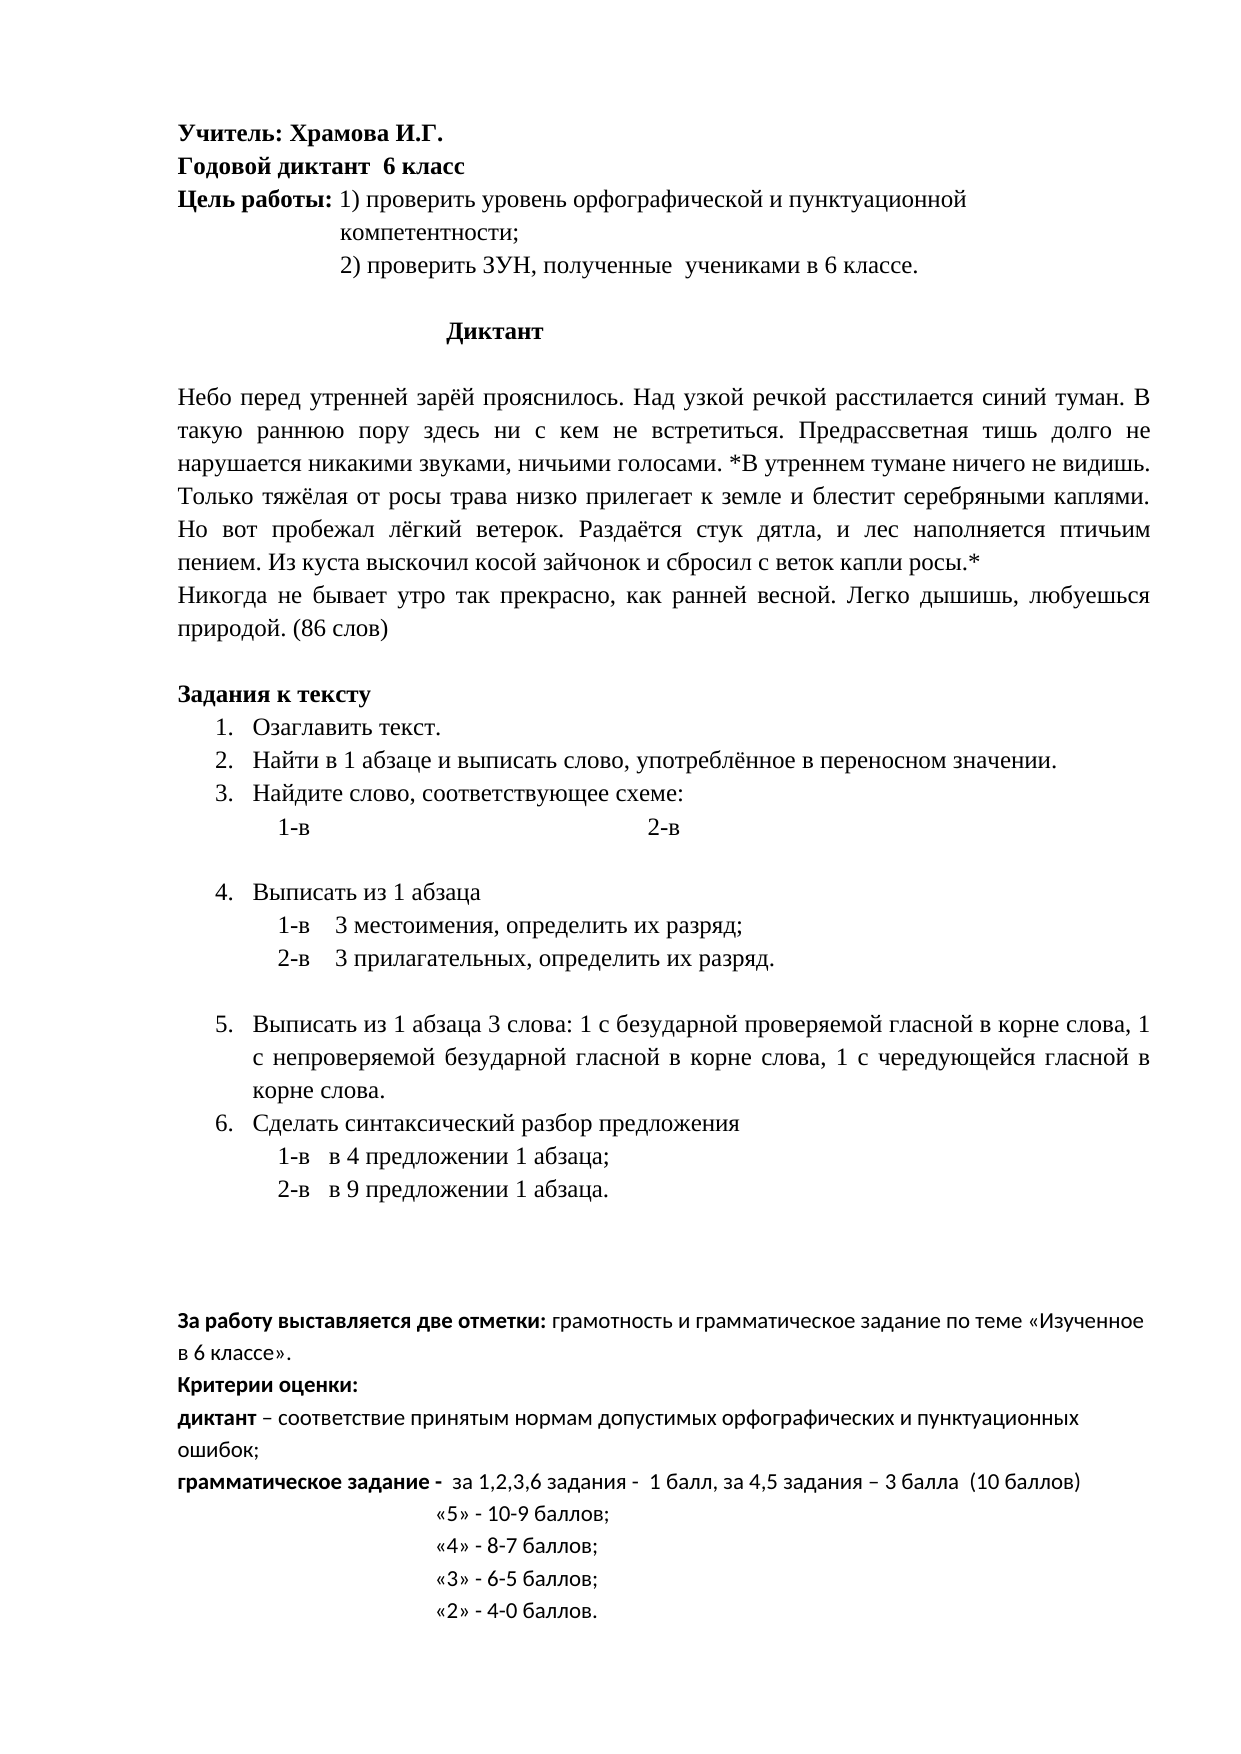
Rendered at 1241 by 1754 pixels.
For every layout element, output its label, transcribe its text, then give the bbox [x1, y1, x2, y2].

list 1-в в 4 предложении 1 абзаца; [252, 1141, 1152, 1170]
text компетентности; [177, 217, 1152, 246]
text «4» - 8-7 баллов; [177, 1531, 1152, 1559]
text «2» - 4-0 баллов. [177, 1596, 1152, 1624]
list Найти в 1 абзаце и выписать слово, употреблённое в переносном значении. [215, 746, 1152, 774]
text диктант – соответствие принятым нормам допустимых орфографических и пунктуационных ошибок; [177, 1403, 1152, 1463]
list Выписать из 1 абзаца [215, 877, 1152, 906]
text За работу выставляется две отметки: грамотность и грамматическое задание по теме «Изученное в 6 классе». [177, 1306, 1152, 1366]
text 2) проверить ЗУН, полученные учениками в 6 классе. [177, 250, 1152, 279]
text «5» - 10-9 баллов; [177, 1499, 1152, 1527]
list 1-в 3 местоимения, определить их разряд; [252, 910, 1152, 939]
list 2-в 3 прилагательных, определить их разряд. [252, 943, 1152, 972]
list Найдите слово, соответствующее схеме: [215, 778, 1152, 807]
text Цель работы: 1) проверить уровень орфографической и пунктуационной [177, 184, 1152, 213]
text грамматическое задание - за 1,2,3,6 задания - 1 балл, за 4,5 задания – 3 балла (10 баллов) [177, 1467, 1152, 1495]
text Критерии оценки: [177, 1371, 1152, 1398]
list 1-в 2-в [252, 812, 1152, 840]
list 2-в в 9 предложении 1 абзаца. [252, 1174, 1152, 1203]
text Диктант [177, 316, 1152, 345]
text «3» - 6-5 баллов; [177, 1564, 1152, 1592]
text Учитель: Храмова И.Г. [177, 118, 1152, 147]
text Никогда не бывает утро так прекрасно, как ранней весной. Легко дышишь, любуешься природой. (86 слов) [177, 580, 1152, 642]
list Сделать синтаксический разбор предложения [215, 1108, 1152, 1137]
text Небо перед утренней зарёй прояснилось. Над узкой речкой расстилается синий туман. В такую раннюю пору здесь ни с кем не встретиться. Предрассветная тишь долго не нарушается никакими звуками, ничьими голосами. *В утреннем тумане ничего не видишь. Только тяжёлая от росы трава низко прилегает к земле и блестит серебряными каплями. Но вот пробежал лёгкий ветерок. Раздаётся стук дятла, и лес наполняется птичьим пением. Из куста выскочил косой зайчонок и сбросил с веток капли росы.* [177, 382, 1152, 576]
text Задания к тексту [177, 679, 1152, 708]
list Выписать из 1 абзаца 3 слова: 1 с безударной проверяемой гласной в корне слова, 1 с непроверяемой безударной гласной в корне слова, 1 с чередующейся гласной в корне слова. [215, 1009, 1152, 1104]
text Годовой диктант 6 класс [177, 151, 1152, 180]
list Озаглавить текст. [215, 712, 1152, 741]
